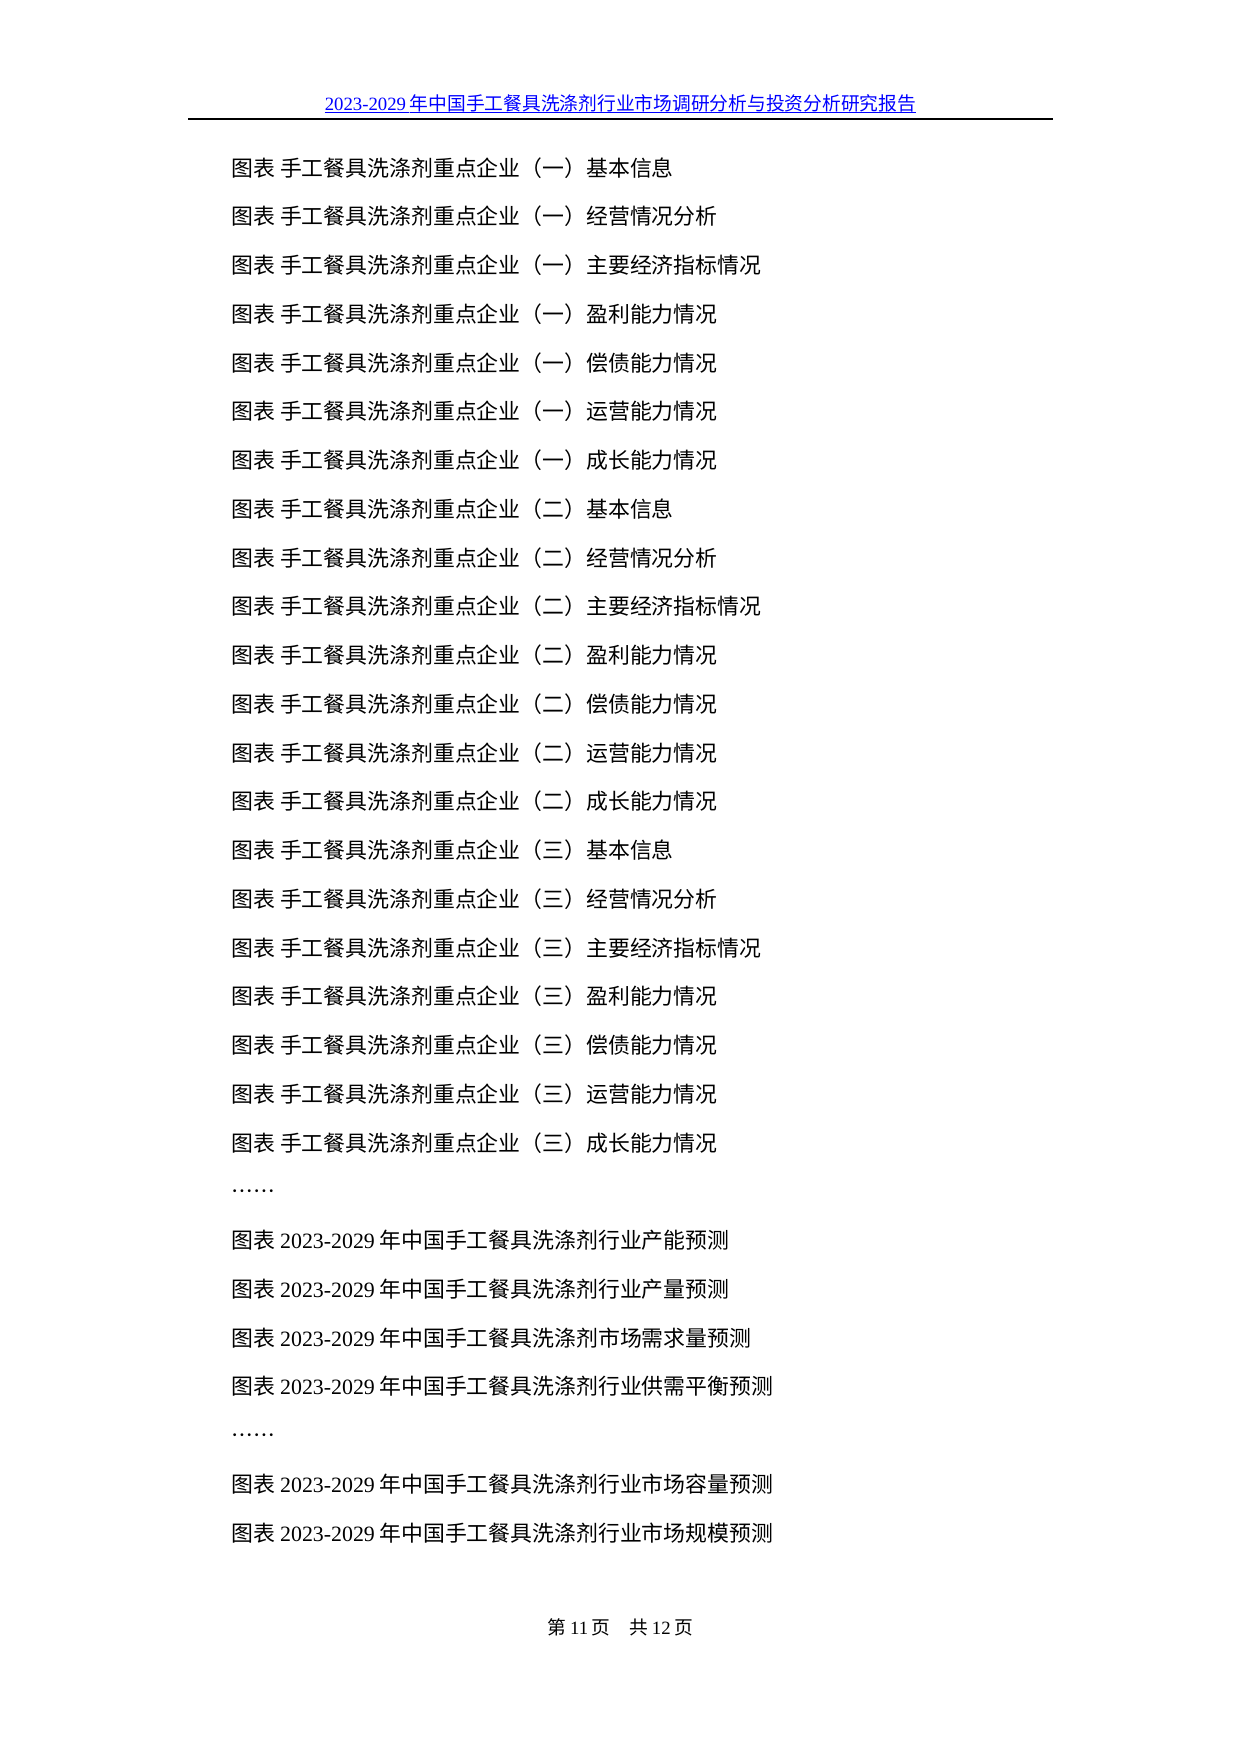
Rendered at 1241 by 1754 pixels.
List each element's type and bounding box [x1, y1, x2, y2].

text [187, 150, 1053, 1548]
